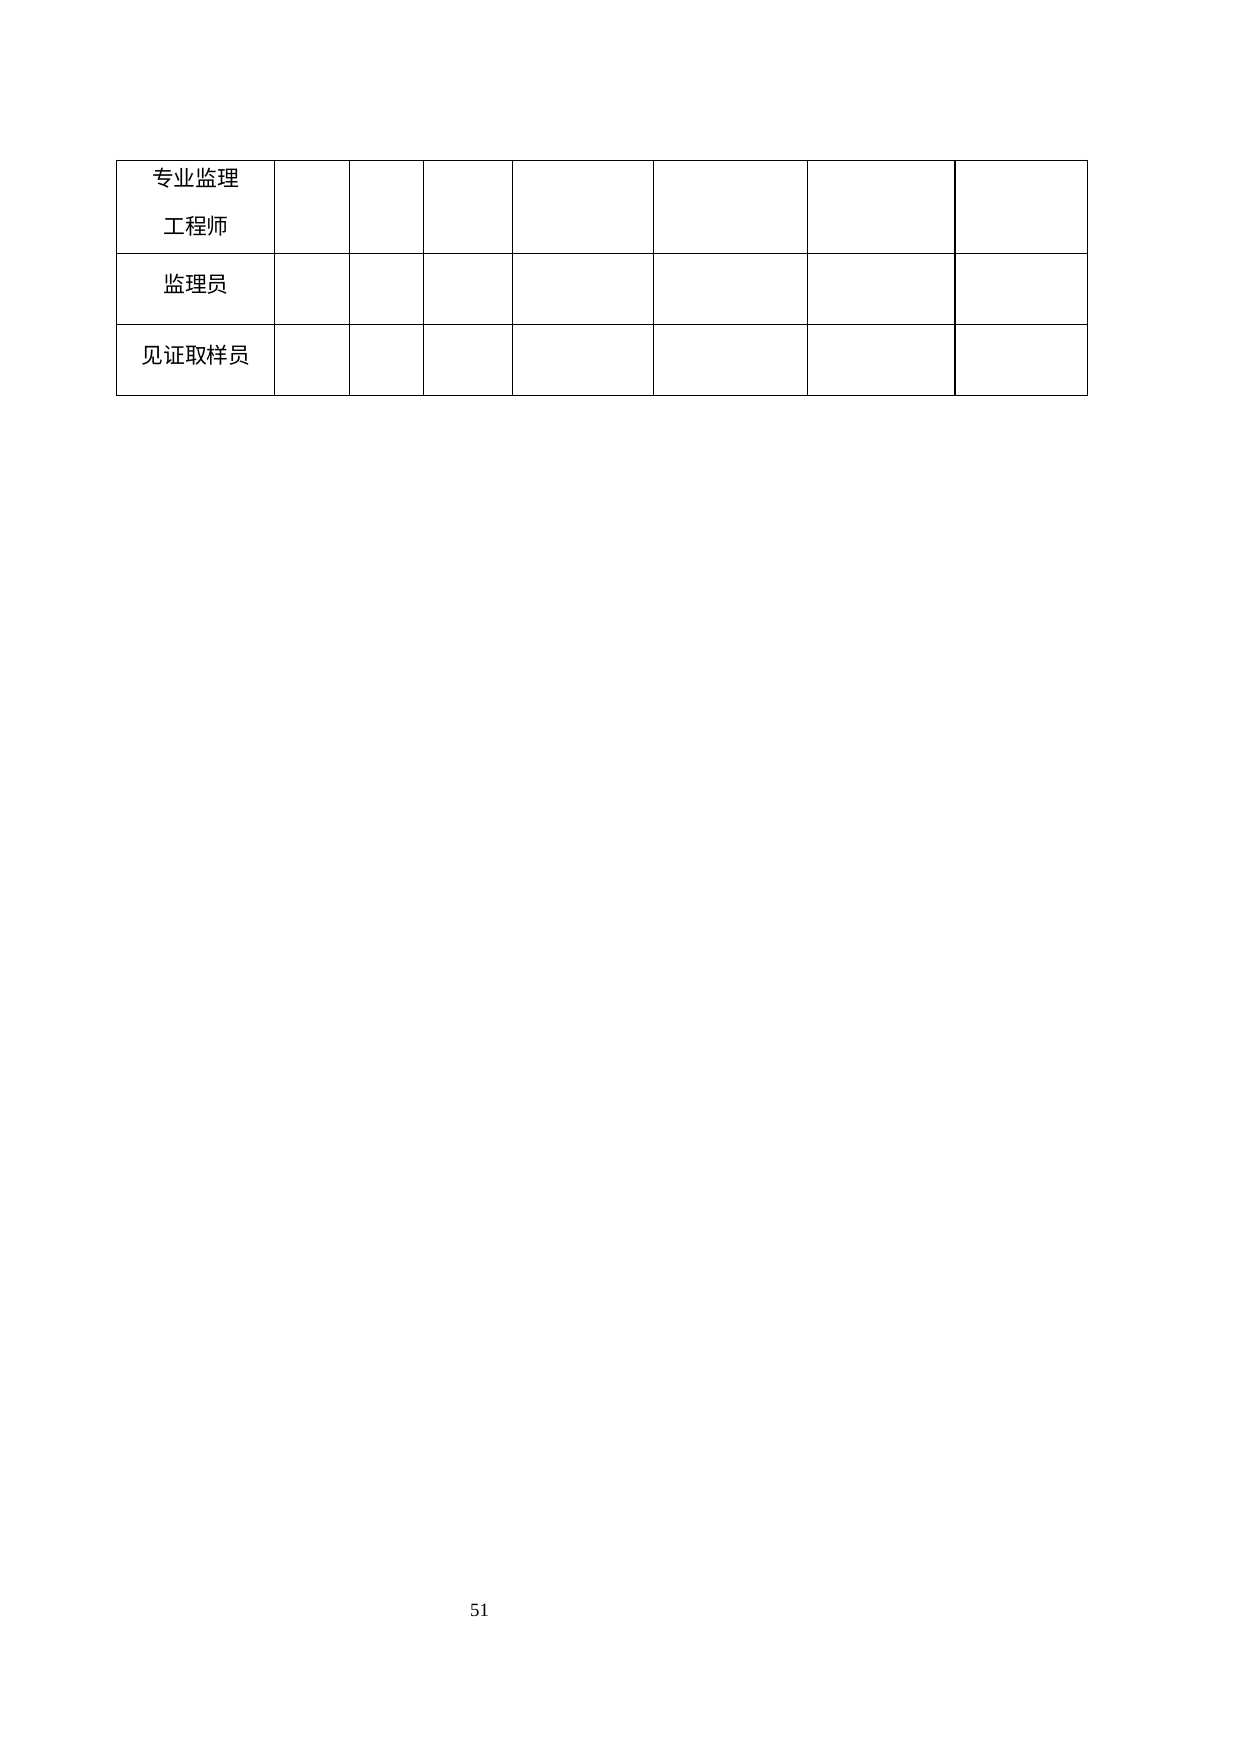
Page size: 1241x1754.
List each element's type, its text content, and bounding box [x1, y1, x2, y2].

table_cell [956, 254, 1087, 324]
table_cell [808, 161, 954, 253]
table_cell [654, 254, 807, 324]
table_cell [424, 161, 512, 253]
table_cell [275, 254, 349, 324]
table_cell [654, 325, 807, 395]
table_cell [808, 325, 954, 395]
table_cell [350, 254, 423, 324]
table_cell [275, 325, 349, 395]
table_cell [275, 161, 349, 253]
table_cell 见证取样员 [117, 325, 274, 395]
table_cell [956, 161, 1087, 253]
table_cell [350, 161, 423, 253]
table_cell [513, 325, 653, 395]
table_cell [654, 161, 807, 253]
table_cell [424, 325, 512, 395]
table_cell 专业监理 工程师 [117, 161, 274, 253]
table_cell [513, 254, 653, 324]
table_cell 监理员 [117, 254, 274, 324]
table_cell [424, 254, 512, 324]
table_cell [808, 254, 954, 324]
table_cell [350, 325, 423, 395]
table_cell [513, 161, 653, 253]
table_cell [956, 325, 1087, 395]
